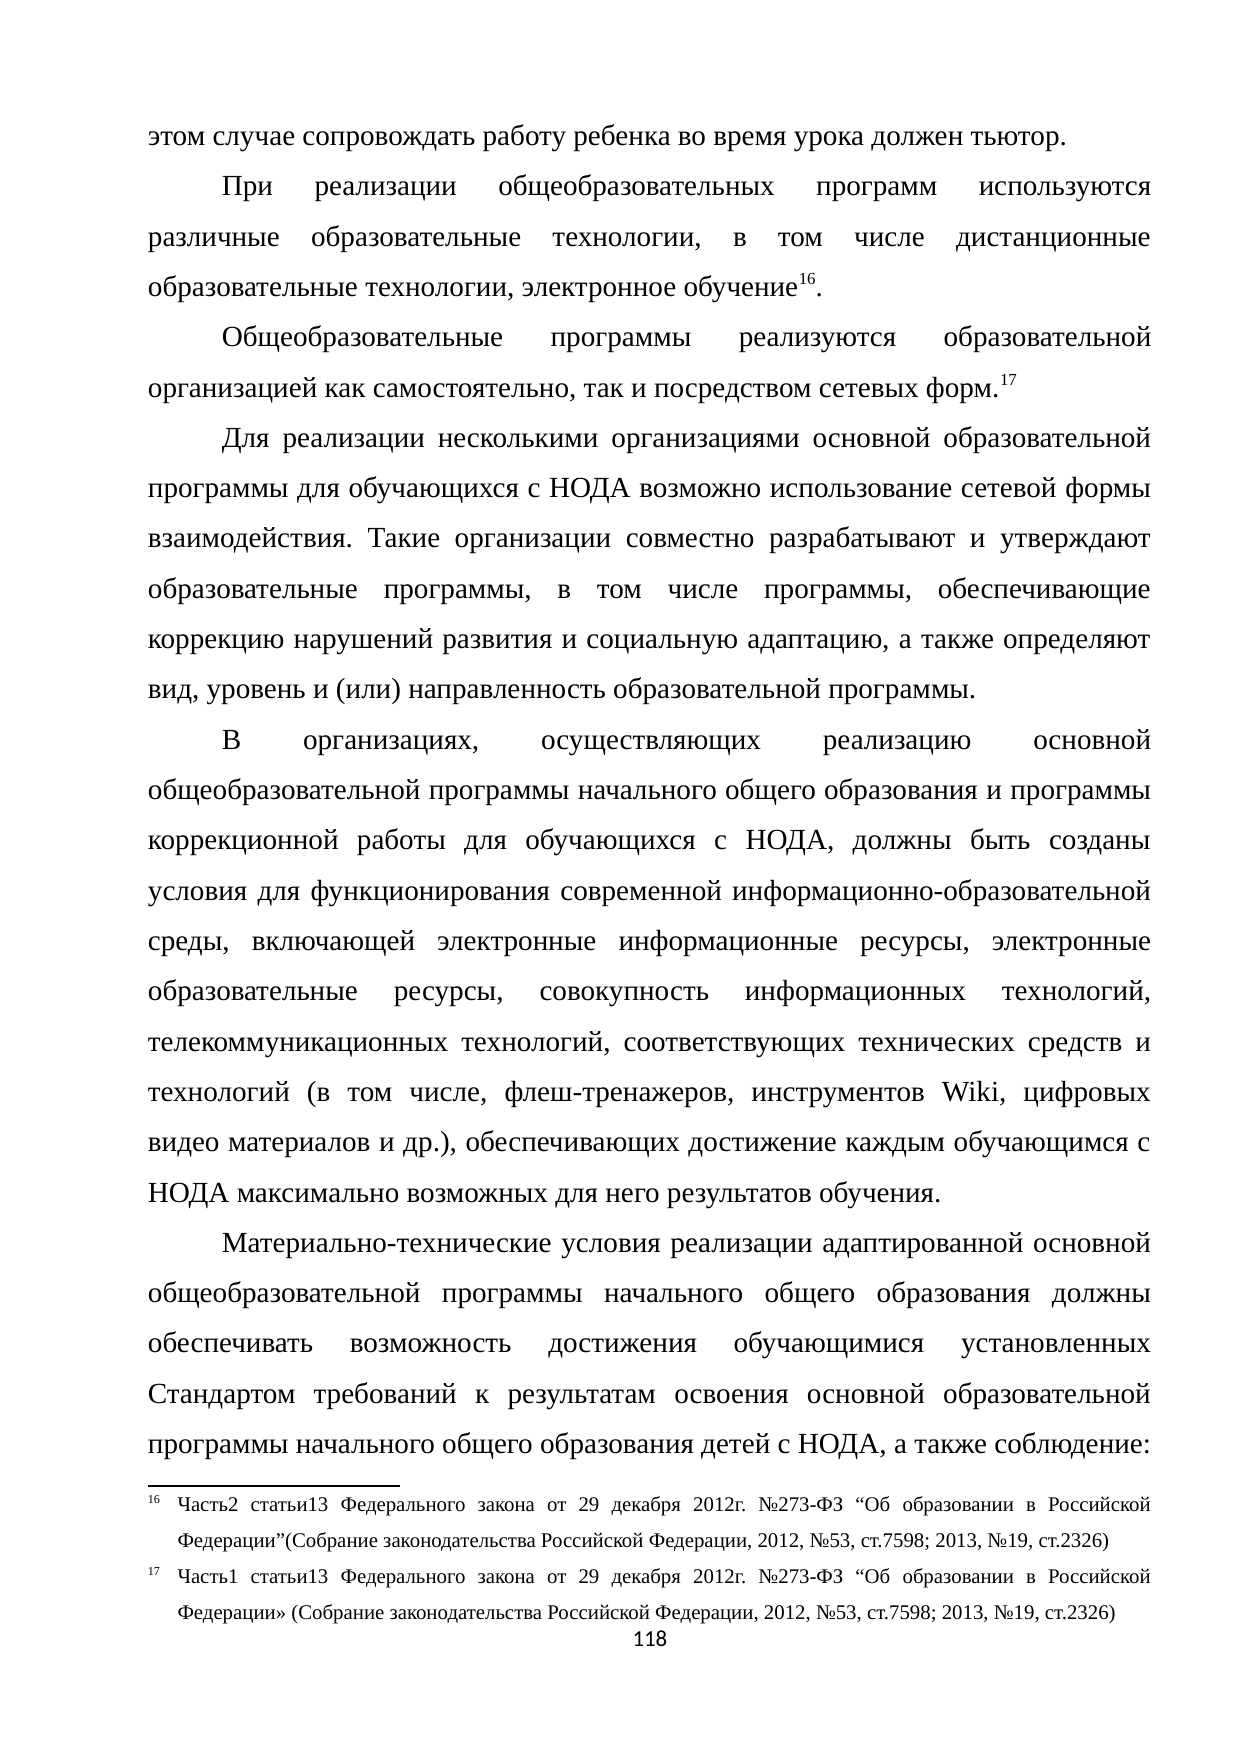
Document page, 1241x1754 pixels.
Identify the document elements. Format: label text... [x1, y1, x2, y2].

text Для реализации несколькими организациями основной образовательной программы для обучающихся с НОДА возможно использование сетевой формы взаимодействия. Такие организации совместно разрабатывают и утверждают образовательные программы, в том числе программы, обеспечивающие коррекцию нарушений развития и социальную адаптацию, а также определяют вид, уровень и (или) направленность образовательной программы. [148, 420, 1152, 705]
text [148, 118, 1152, 152]
text Общеобразовательные программы реализуются образовательной организацией как самостоятельно, так и посредством сетевых форм. [148, 319, 1152, 403]
text Материально-технические условия реализации адаптированной основной общеобразовательной программы начального общего образования должны обеспечивать возможность достижения обучающимися установленных Стандартом требований к результатам освоения основной образовательной программы начального общего образования детей с НОДА, а также соблюдение: [148, 1225, 1152, 1460]
text В организациях, осуществляющих реализацию основной общеобразовательной программы начального общего образования и программы коррекционной работы для обучающихся с НОДА, должны быть созданы условия для функционирования современной информационно-образовательной среды, включающей электронные информационные ресурсы, электронные образовательные ресурсы, совокупность информационных технологий, телекоммуникационных технологий, соответствующих технических средств и технологий (в том числе, флеш-тренажеров, инструментов Wiki, цифровых видео материалов и др.), обеспечивающих достижение каждым обучающимся с НОДА максимально возможных для него результатов обучения. [148, 722, 1152, 1208]
text При реализации общеобразовательных программ используются различные образовательные технологии, в том числе дистанционные образовательные технологии, электронное обучение. [148, 168, 1152, 303]
